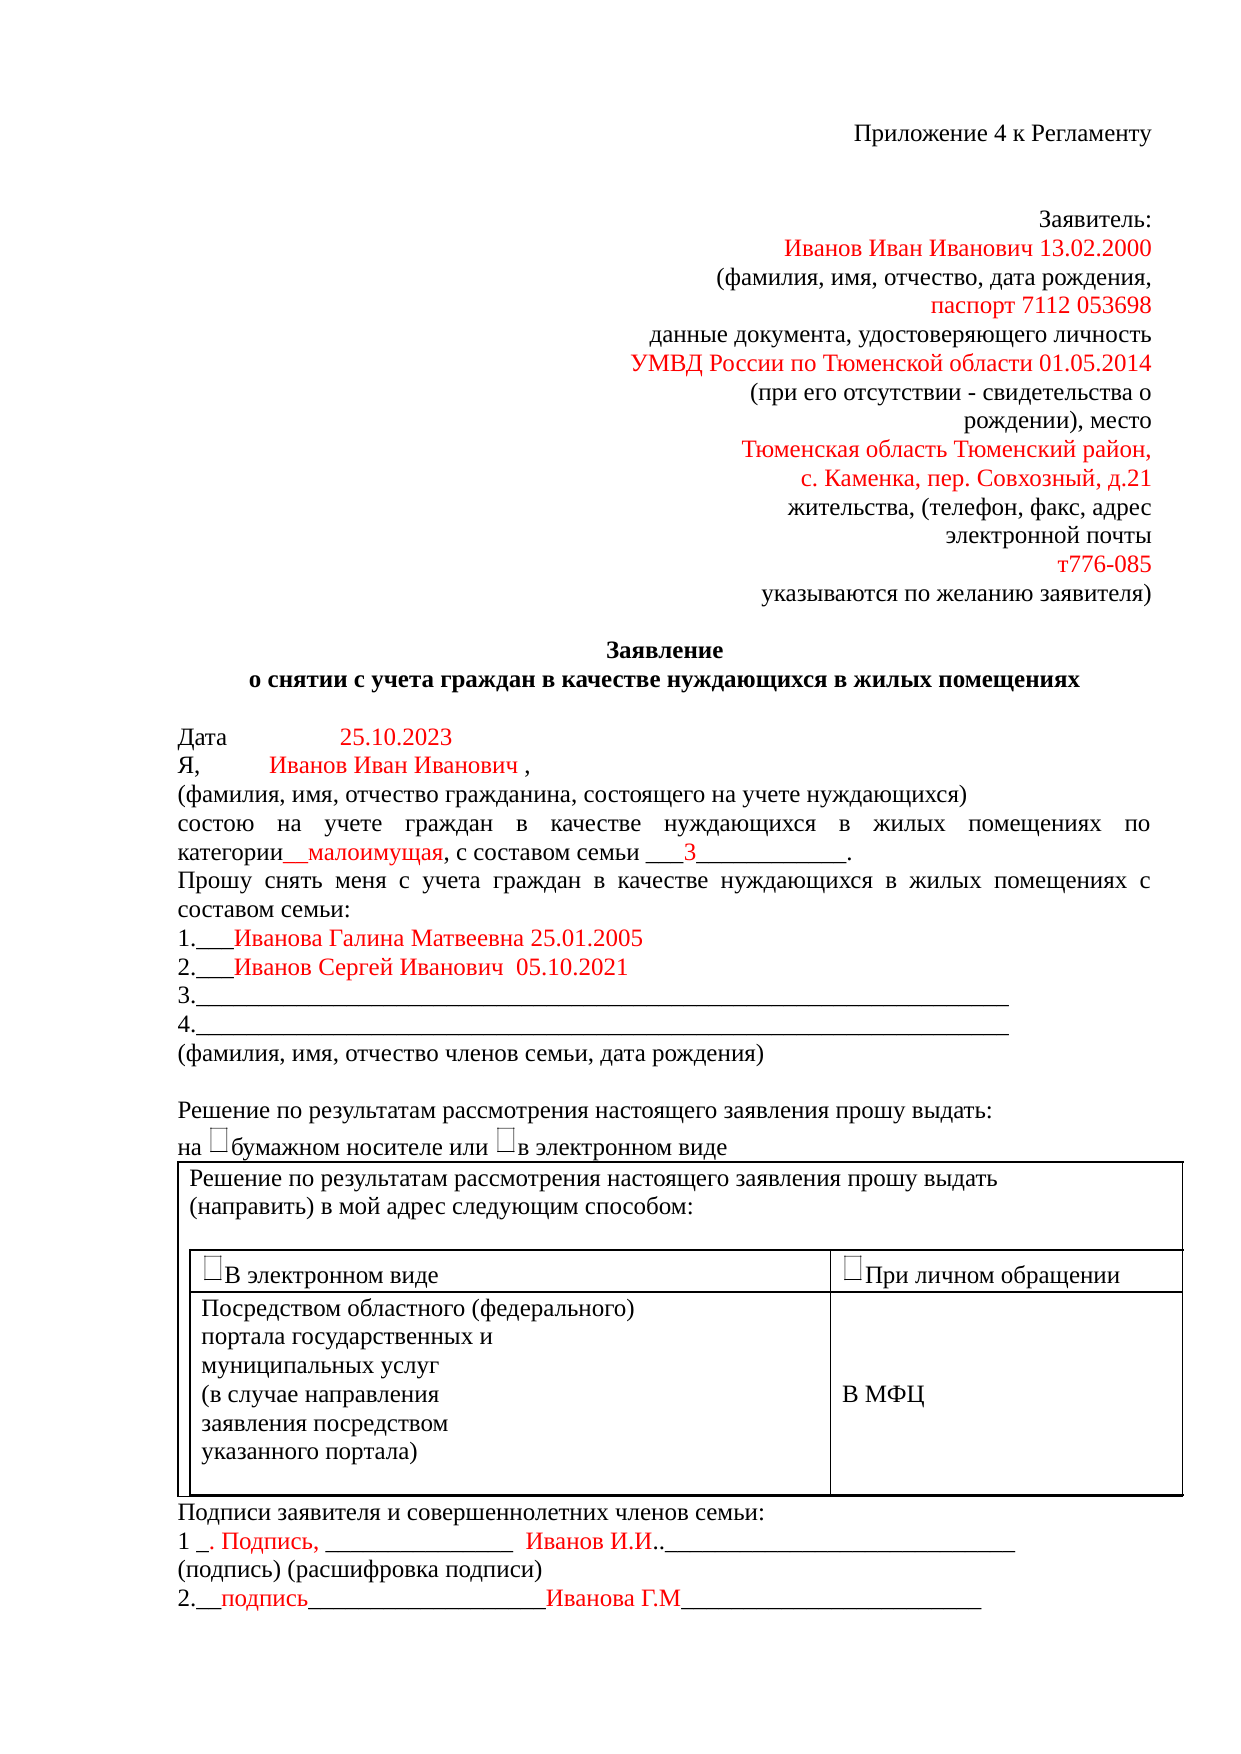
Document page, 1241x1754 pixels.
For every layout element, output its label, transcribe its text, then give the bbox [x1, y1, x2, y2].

text УМВД России по Тюменской области 01.05.2014 [177, 348, 1152, 377]
text т776-085 [177, 549, 1152, 578]
text (фамилия, имя, отчество гражданина, состоящего на учете нуждающихся) [177, 779, 1152, 808]
text Дата 25.10.2023 [177, 722, 1152, 751]
picture [841, 1252, 865, 1284]
text Тюменская область Тюменский район, [177, 434, 1152, 463]
text (подпись) (расшифровка подписи) [177, 1554, 1152, 1583]
text Я, Иванов Иван Иванович , [177, 751, 1152, 779]
text 4._________________________________________________________________ [177, 1009, 1152, 1038]
text электронной почты [177, 521, 1152, 549]
text состою на учете граждан в качестве нуждающихся в жилых помещениях по категории__малоимущая, с составом семьи ___3____________. [177, 808, 1152, 866]
text 3._________________________________________________________________ [177, 981, 1152, 1009]
text Приложение 4 к Регламенту [177, 118, 1152, 147]
text 1.___Иванова Галина Матвеевна 25.01.2005 [177, 923, 1152, 952]
text на бумажном носителе или в электронном виде [177, 1124, 1152, 1161]
table_header Решение по результатам рассмотрения настоящего заявления прошу выдать (направить) в мой адрес следующим способом: [179, 1163, 1182, 1496]
text 2.__подпись___________________Иванова Г.М________________________ [177, 1583, 1152, 1612]
text 2.___Иванов Сергей Иванович 05.10.2021 [177, 952, 1152, 981]
text о снятии с учета граждан в качестве нуждающихся в жилых помещениях [177, 664, 1152, 693]
picture [201, 1252, 224, 1284]
text указываются по желанию заявителя) [177, 578, 1152, 607]
text Иванов Иван Иванович 13.02.2000 [177, 233, 1152, 262]
text данные документа, удостоверяющего личность [177, 319, 1152, 348]
picture [207, 1124, 231, 1156]
text 1 _. Подпись, _______________ Иванов И.И..____________________________ [177, 1526, 1152, 1554]
text (фамилия, имя, отчество членов семьи, дата рождения) [177, 1038, 1152, 1067]
text Заявление [177, 636, 1152, 664]
text (при его отсутствии - свидетельства о [177, 377, 1152, 406]
text Решение по результатам рассмотрения настоящего заявления прошу выдать: [177, 1096, 1152, 1124]
text с. Каменка, пер. Совхозный, д.21 [177, 463, 1152, 492]
text Подписи заявителя и совершеннолетних членов семьи: [177, 1497, 1152, 1526]
text (фамилия, имя, отчество, дата рождения, [177, 262, 1152, 291]
picture [494, 1124, 518, 1156]
text рождении), место [177, 406, 1152, 434]
text жительства, (телефон, факс, адрес [177, 492, 1152, 521]
text Заявитель: [177, 204, 1152, 233]
text паспорт 7112 053698 [177, 291, 1152, 319]
text Прошу снять меня с учета граждан в качестве нуждающихся в жилых помещениях с составом семьи: [177, 866, 1152, 923]
